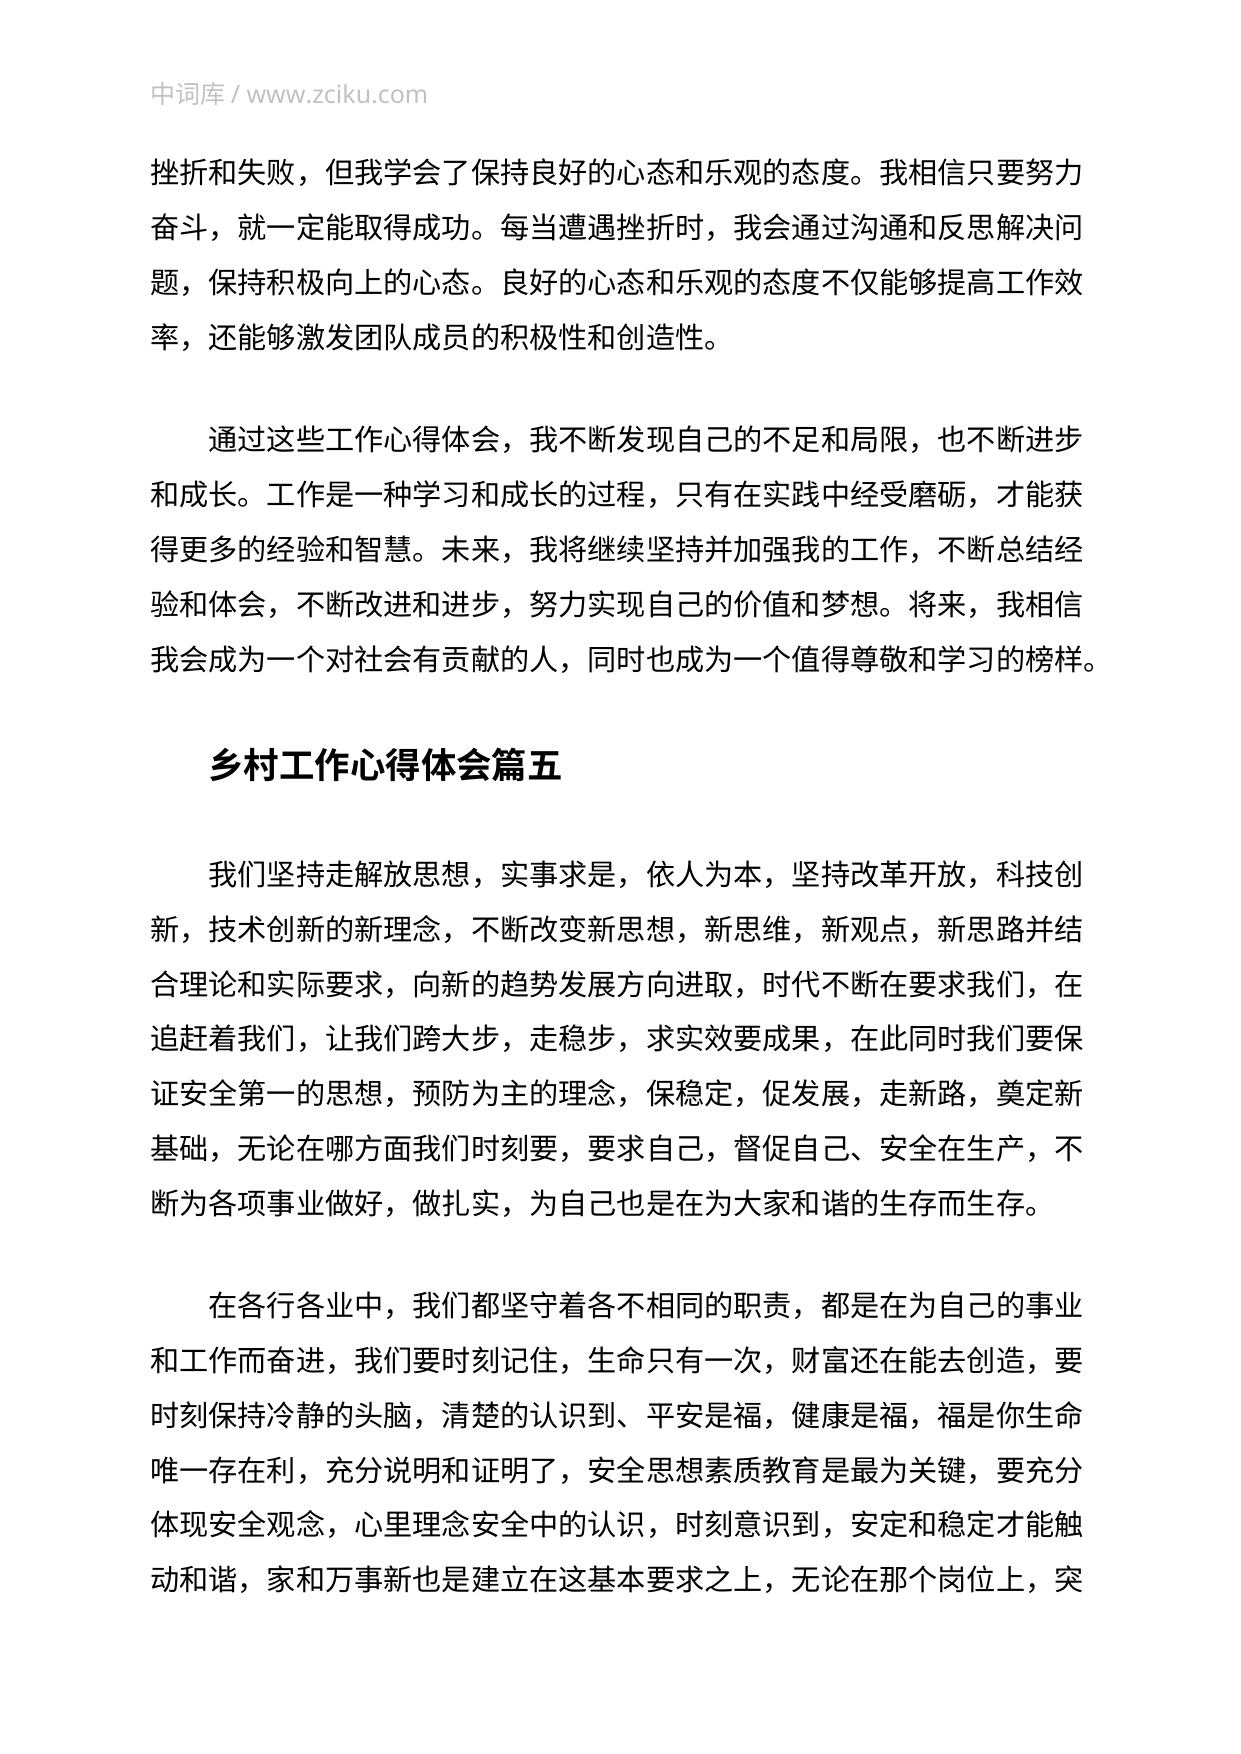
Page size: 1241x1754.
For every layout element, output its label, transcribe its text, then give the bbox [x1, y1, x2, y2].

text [150, 150, 1090, 357]
text 我们坚持走解放思想，实事求是，依人为本，坚持改革开放，科技创新，技术创新的新理念，不断改变新思想，新思维，新观点，新思路并结合理论和实际要求，向新的趋势发展方向进取，时代不断在要求我们，在追赶着我们，让我们跨大步，走稳步，求实效要成果，在此同时我们要保证安全第一的思想，预防为主的理念，保稳定，促发展，走新路，奠定新基础，无论在哪方面我们时刻要，要求自己，督促自己、安全在生产，不断为各项事业做好，做扎实，为自己也是在为大家和谐的生存而生存。 [150, 851, 1090, 1223]
text 通过这些工作心得体会，我不断发现自己的不足和局限，也不断进步和成长。工作是一种学习和成长的过程，只有在实践中经受磨砺，才能获得更多的经验和智慧。未来，我将继续坚持并加强我的工作，不断总结经验和体会，不断改进和进步，努力实现自己的价值和梦想。将来，我相信我会成为一个对社会有贡献的人，同时也成为一个值得尊敬和学习的榜样。 [150, 416, 1090, 678]
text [150, 1282, 1090, 1599]
text 乡村工作心得体会篇五 [150, 738, 1090, 789]
